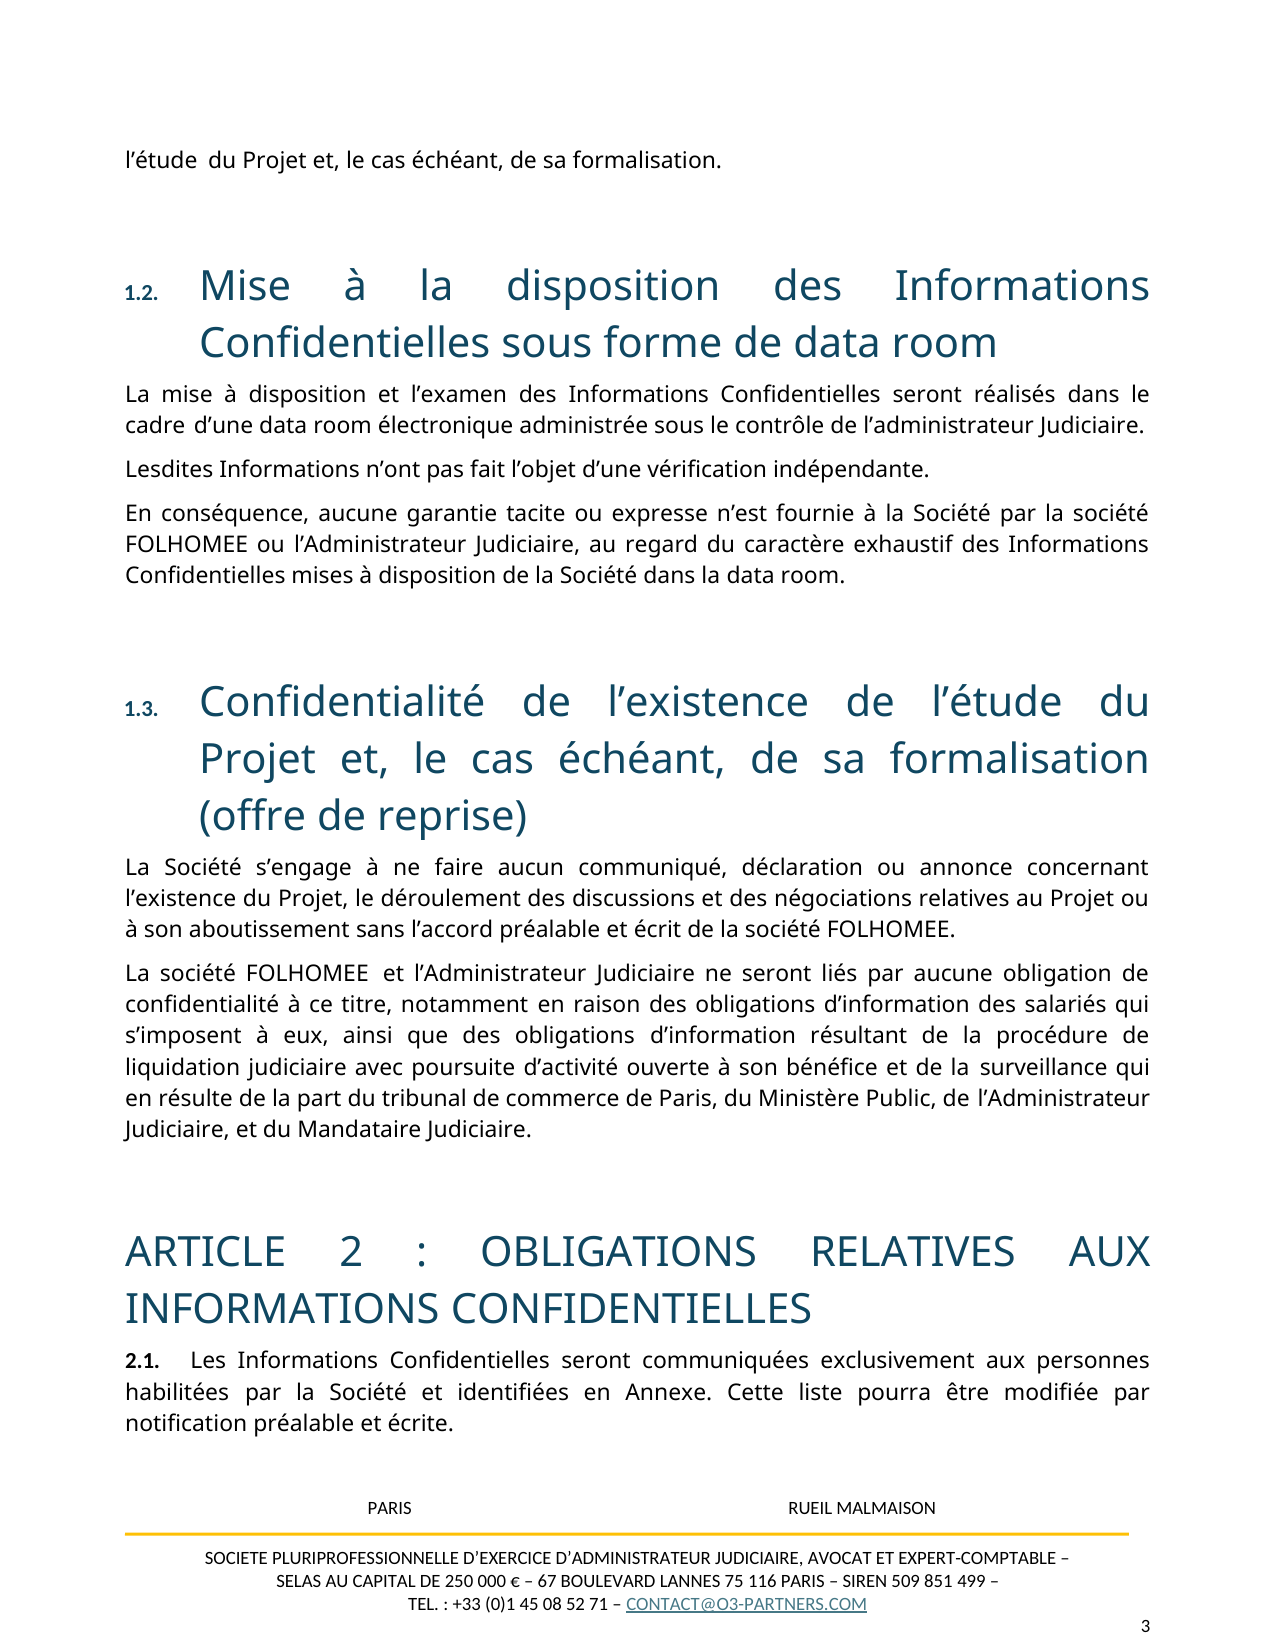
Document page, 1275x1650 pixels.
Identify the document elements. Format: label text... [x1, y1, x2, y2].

text En conséquence, aucune garantie tacite ou expresse n’est fournie à la Société par la société FOLHOMEE ou l’Administrateur Judiciaire, au regard du caractère exhaustif des Informations Confidentielles mises à disposition de la Société dans la data room. [125, 497, 1150, 591]
text La société FOLHOMEE et l’Administrateur Judiciaire ne seront liés par aucune obligation de confidentialité à ce titre, notamment en raison des obligations d’information des salariés qui s’imposent à eux, ainsi que des obligations d’information résultant de la procédure de liquidation judiciaire avec poursuite d’activité ouverte à son bénéfice et de la surveillance qui en résulte de la part du tribunal de commerce de Paris, du Ministère Public, de l’Administrateur Judiciaire, et du Mandataire Judiciaire. [125, 957, 1150, 1144]
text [125, 144, 1150, 175]
subtitle Confidentialité de l’existence de l’étude du Projet et, le cas échéant, de sa formalisation (offre de reprise) [124, 672, 1150, 842]
subtitle ARTICLE 2 : OBLIGATIONS RELATIVES AUX INFORMATIONS CONFIDENTIELLES [125, 1222, 1150, 1336]
subtitle Mise à la disposition des Informations Confidentielles sous forme de data room [124, 256, 1150, 370]
text La Société s’engage à ne faire aucun communiqué, déclaration ou annonce concernant l’existence du Projet, le déroulement des discussions et des négociations relatives au Projet ou à son aboutissement sans l’accord préalable et écrit de la société FOLHOMEE. [125, 851, 1150, 944]
list Les Informations Confidentielles seront communiquées exclusivement aux personnes habilitées par la Société et identifiées en Annexe. Cette liste pourra être modifiée par notification préalable et écrite. [125, 1344, 1150, 1438]
text La mise à disposition et l’examen des Informations Confidentielles seront réalisés dans le cadre d’une data room électronique administrée sous le contrôle de l’administrateur Judiciaire. [125, 378, 1150, 441]
text Lesdites Informations n’ont pas fait l’objet d’une vérification indépendante. [125, 453, 1150, 484]
